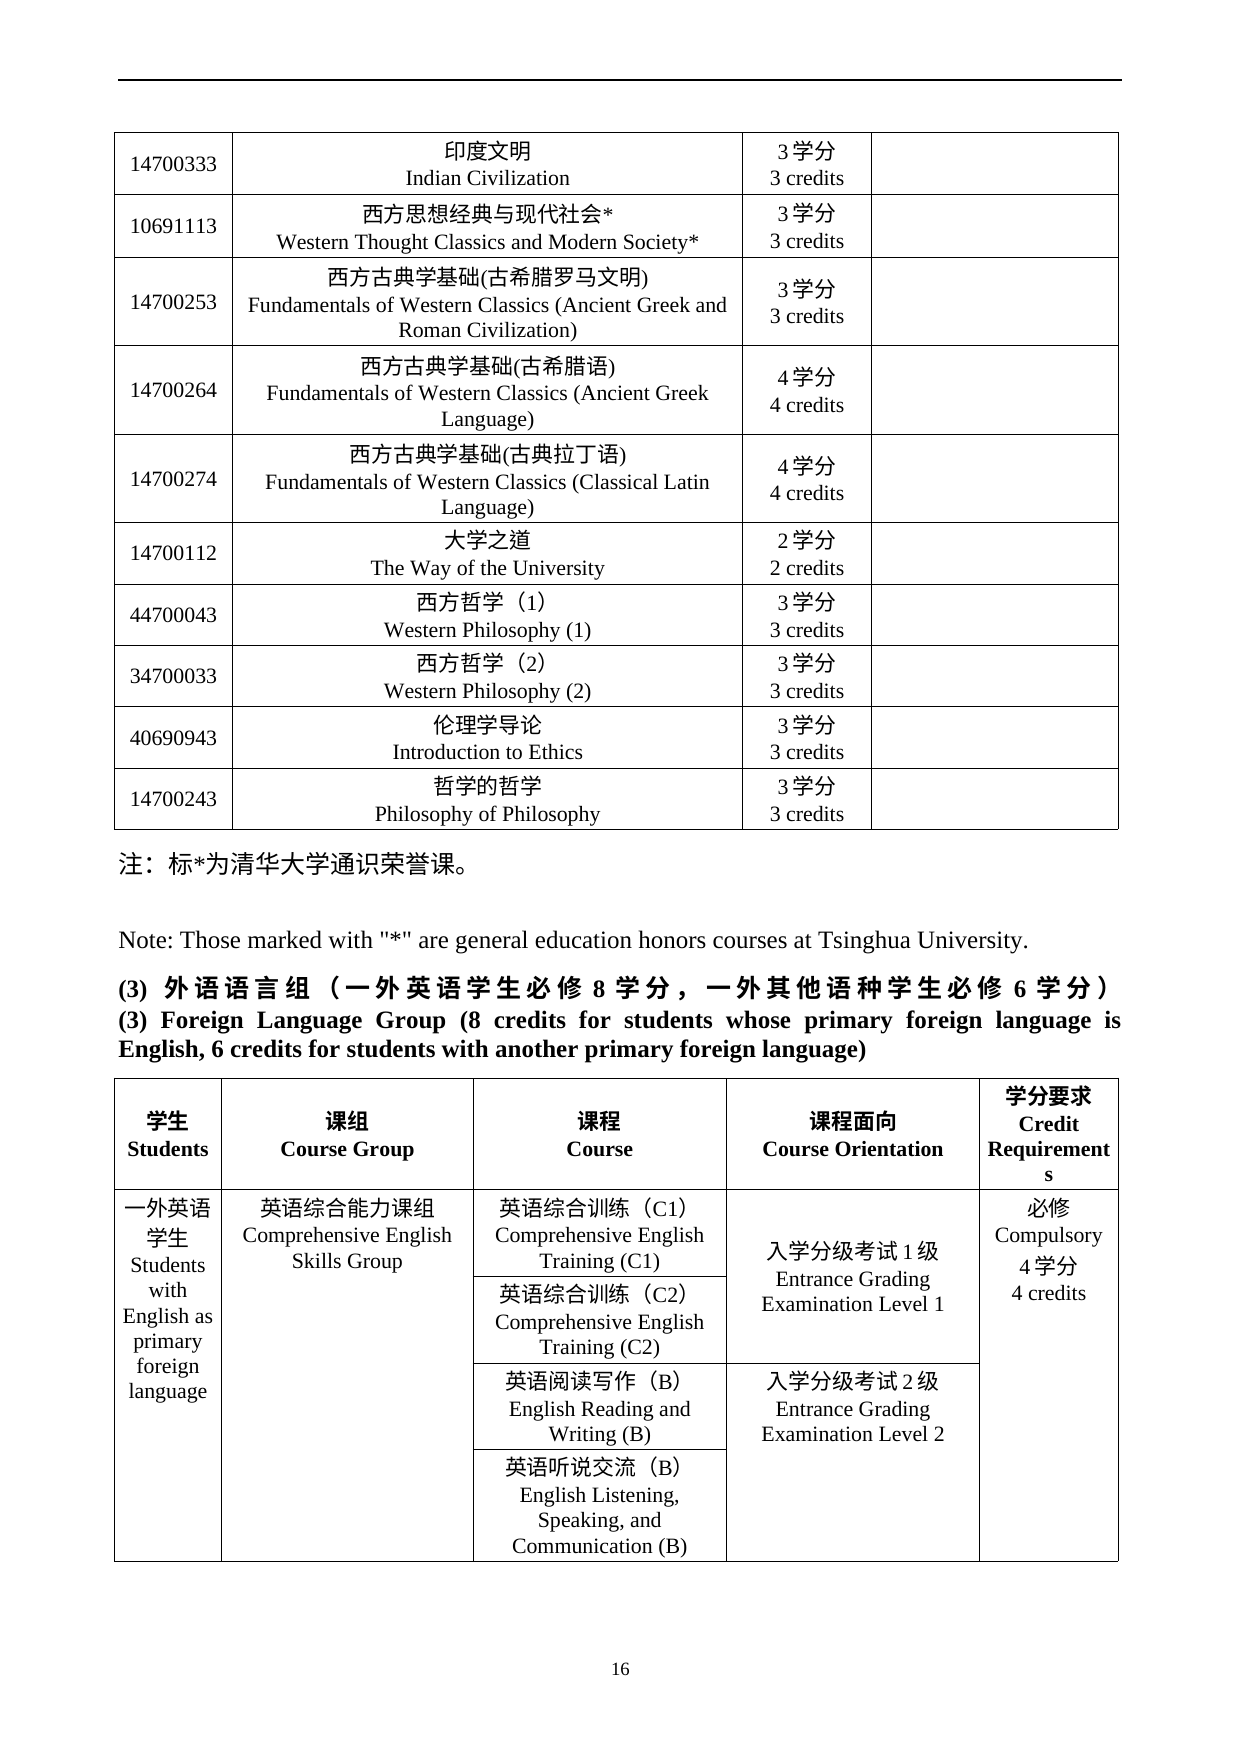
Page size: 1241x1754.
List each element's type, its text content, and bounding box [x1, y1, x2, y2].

table_cell 4学分 4 credits [743, 435, 871, 522]
table_header 课组 Course Group [222, 1079, 473, 1189]
table_header 课程 Course [474, 1079, 726, 1189]
table_cell [872, 435, 1118, 522]
table_cell 14700264 [115, 346, 232, 434]
table_cell 40690943 [115, 707, 232, 767]
table_cell [872, 585, 1118, 645]
table_cell 入学分级考试1级 Entrance Grading Examination Level 1 [727, 1190, 979, 1362]
table_cell [872, 133, 1118, 193]
table_cell [872, 195, 1118, 257]
table_cell 伦理学导论 Introduction to Ethics [233, 707, 742, 767]
table_header 学生 Students [115, 1079, 221, 1189]
text 注：标*为清华大学通识荣誉课。 [118, 844, 1122, 881]
table_cell 3学分 3 credits [743, 769, 871, 829]
table_cell 3学分 3 credits [743, 646, 871, 706]
table_cell 英语综合训练（C1） Comprehensive English Training (C1) [474, 1190, 726, 1276]
table_cell 西方古典学基础(古典拉丁语) Fundamentals of Western Classics (Classical Latin Language) [233, 435, 742, 522]
table_cell 14700112 [115, 523, 232, 583]
table_cell 34700033 [115, 646, 232, 706]
table_header 学分要求 Credit Requirements [980, 1079, 1118, 1189]
table_cell 西方古典学基础(古希腊语) Fundamentals of Western Classics (Ancient Greek Language) [233, 346, 742, 434]
table_cell 4学分 4 credits [743, 346, 871, 434]
table_cell 必修 Compulsory 4学分 4 credits [980, 1190, 1118, 1561]
table_cell 14700274 [115, 435, 232, 522]
text (3) 外语语言组（一外英语学生必修8学分，一外其他语种学生必修6学分） (3) Foreign Language Group (8 credits for students whose primary foreign language is English, 6 credits for students with another primary foreign language) [118, 969, 1122, 1063]
table_cell 3学分 3 credits [743, 258, 871, 345]
table_cell 西方思想经典与现代社会* Western Thought Classics and Modern Society* [233, 195, 742, 257]
table_cell 3学分 3 credits [743, 707, 871, 767]
table_cell 英语综合能力课组 Comprehensive English Skills Group [222, 1190, 473, 1561]
table_cell 哲学的哲学 Philosophy of Philosophy [233, 769, 742, 829]
table_cell 英语综合训练（C2） Comprehensive English Training (C2) [474, 1277, 726, 1362]
table_cell [872, 523, 1118, 583]
table_cell 10691113 [115, 195, 232, 257]
table_cell 14700243 [115, 769, 232, 829]
table_cell 西方哲学（1） Western Philosophy (1) [233, 585, 742, 645]
table_cell 一外英语学生 Students with English as primary foreign language [115, 1190, 221, 1561]
table_cell [872, 769, 1118, 829]
table_cell 西方哲学（2） Western Philosophy (2) [233, 646, 742, 706]
table_cell 3学分 3 credits [743, 585, 871, 645]
table_cell [872, 346, 1118, 434]
table_cell 14700333 [115, 133, 232, 193]
table_cell 西方古典学基础(古希腊罗马文明) Fundamentals of Western Classics (Ancient Greek and Roman Civilization) [233, 258, 742, 345]
table_cell [872, 646, 1118, 706]
text Note: Those marked with "*" are general education honors courses at Tsinghua University. [118, 895, 1122, 954]
table_cell 印度文明 Indian Civilization [233, 133, 742, 193]
table_cell [872, 707, 1118, 767]
table_cell 44700043 [115, 585, 232, 645]
table_cell 入学分级考试2级 Entrance Grading Examination Level 2 [727, 1364, 979, 1561]
table_cell 英语听说交流（B） English Listening, Speaking, and Communication (B) [474, 1450, 726, 1561]
table_cell 3学分 3 credits [743, 133, 871, 193]
table_cell 英语阅读写作（B） English Reading and Writing (B) [474, 1364, 726, 1449]
table_cell 2学分 2 credits [743, 523, 871, 583]
table_header 课程面向 Course Orientation [727, 1079, 979, 1189]
table_cell 大学之道 The Way of the University [233, 523, 742, 583]
table_cell 14700253 [115, 258, 232, 345]
table_cell [872, 258, 1118, 345]
table_cell 3学分 3 credits [743, 195, 871, 257]
